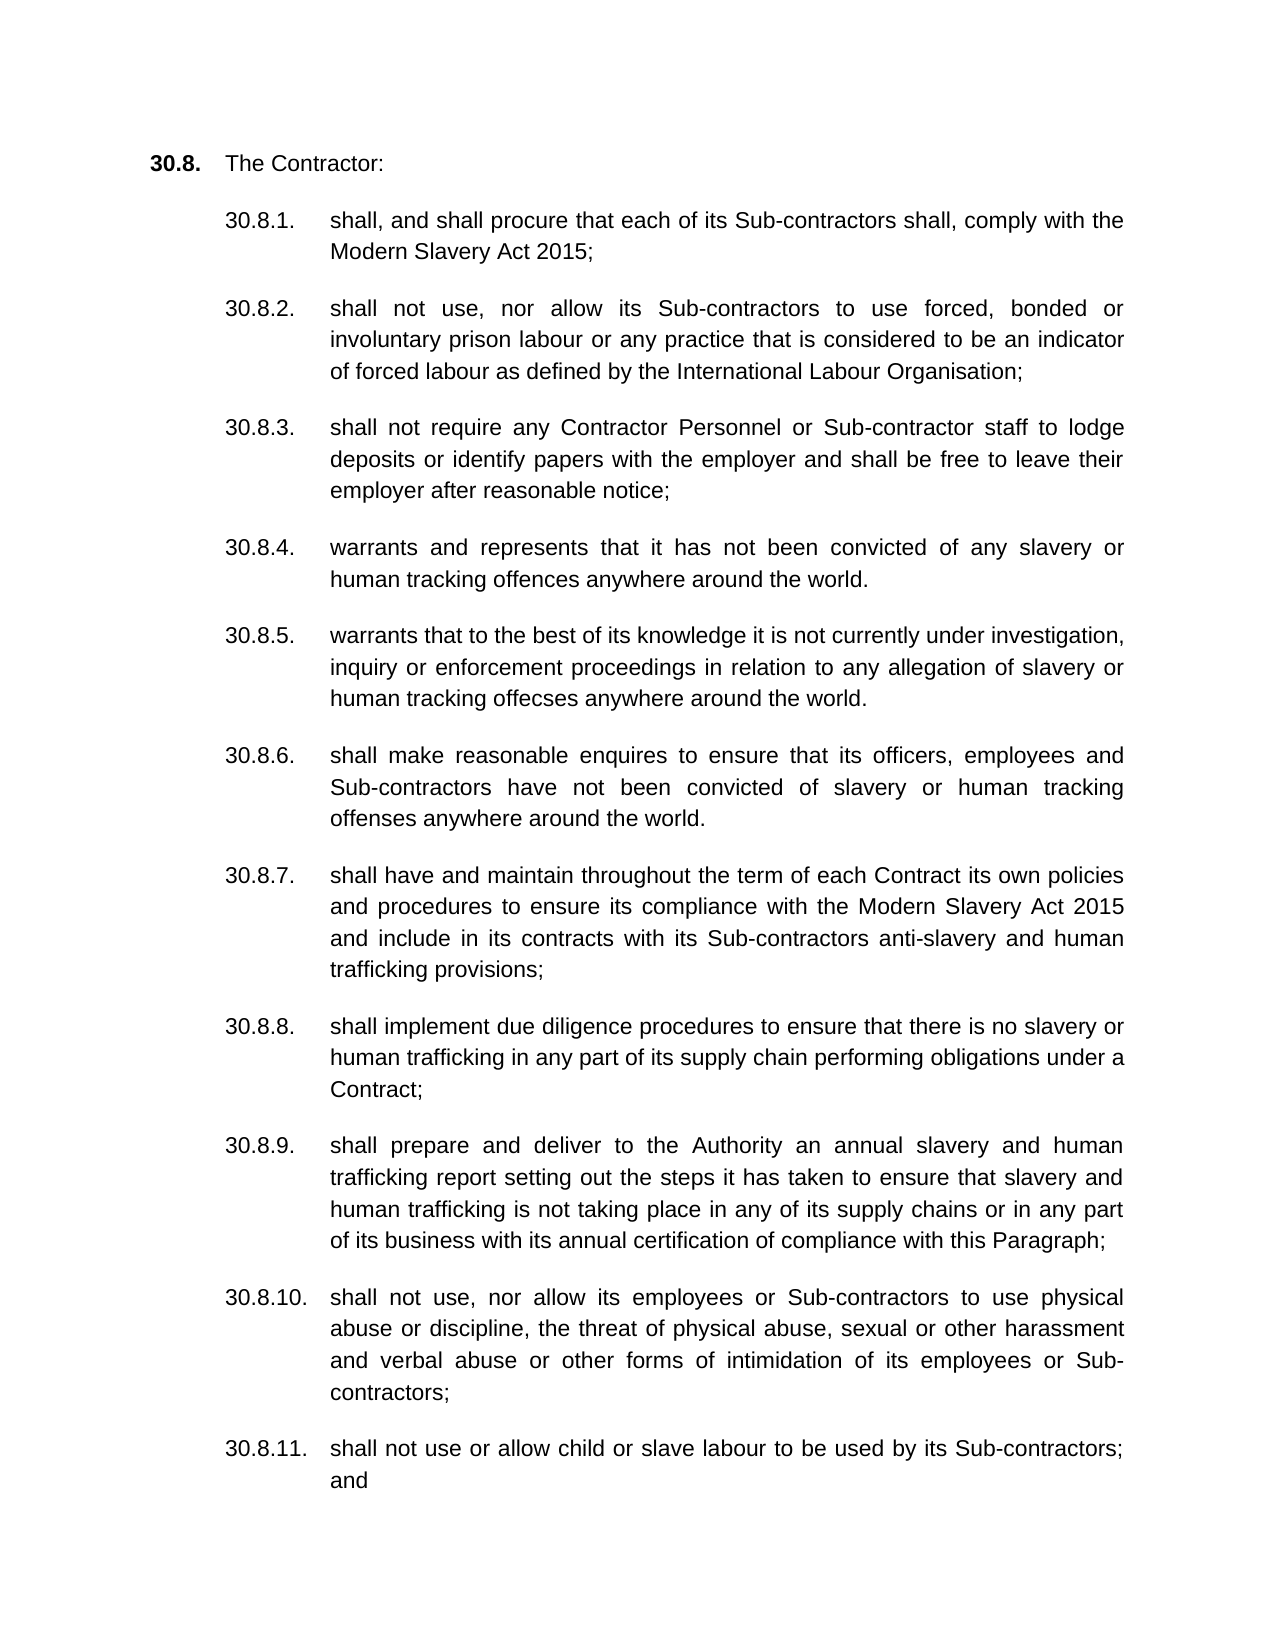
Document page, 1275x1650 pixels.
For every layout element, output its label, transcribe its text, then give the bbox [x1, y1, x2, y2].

text shall make reasonable enquires to ensure that its officers, employees and Sub-contractors have not been convicted of slavery or human tracking offenses anywhere around the world. [225, 742, 1125, 831]
text shall, and shall procure that each of its Sub-contractors shall, comply with the Modern Slavery Act 2015; [225, 207, 1125, 264]
text The Contractor: [150, 150, 1125, 176]
text warrants and represents that it has not been convicted of any slavery or human tracking offences anywhere around the world. [225, 534, 1125, 592]
text shall not use or allow child or slave labour to be used by its Sub-contractors; and [225, 1435, 1125, 1493]
text shall have and maintain throughout the term of each Contract its own policies and procedures to ensure its compliance with the Modern Slavery Act 2015 and include in its contracts with its Sub-contractors anti-slavery and human trafficking provisions; [225, 862, 1125, 983]
text warrants that to the best of its knowledge it is not currently under investigation, inquiry or enforcement proceedings in relation to any allegation of slavery or human tracking offecses anywhere around the world. [225, 622, 1125, 712]
text shall prepare and deliver to the Authority an annual slavery and human trafficking report setting out the steps it has taken to ensure that slavery and human trafficking is not taking place in any of its supply chains or in any part of its business with its annual certification of compliance with this Paragraph; [225, 1132, 1125, 1253]
text shall not use, nor allow its employees or Sub-contractors to use physical abuse or discipline, the threat of physical abuse, sexual or other harassment and verbal abuse or other forms of intimidation of its employees or Sub-contractors; [225, 1284, 1125, 1405]
text shall implement due diligence procedures to ensure that there is no slavery or human trafficking in any part of its supply chain performing obligations under a Contract; [225, 1013, 1125, 1102]
text shall not require any Contractor Personnel or Sub-contractor staff to lodge deposits or identify papers with the employer and shall be free to leave their employer after reasonable notice; [225, 414, 1125, 504]
text shall not use, nor allow its Sub-contractors to use forced, bonded or involuntary prison labour or any practice that is considered to be an indicator of forced labour as defined by the International Labour Organisation; [225, 295, 1125, 384]
